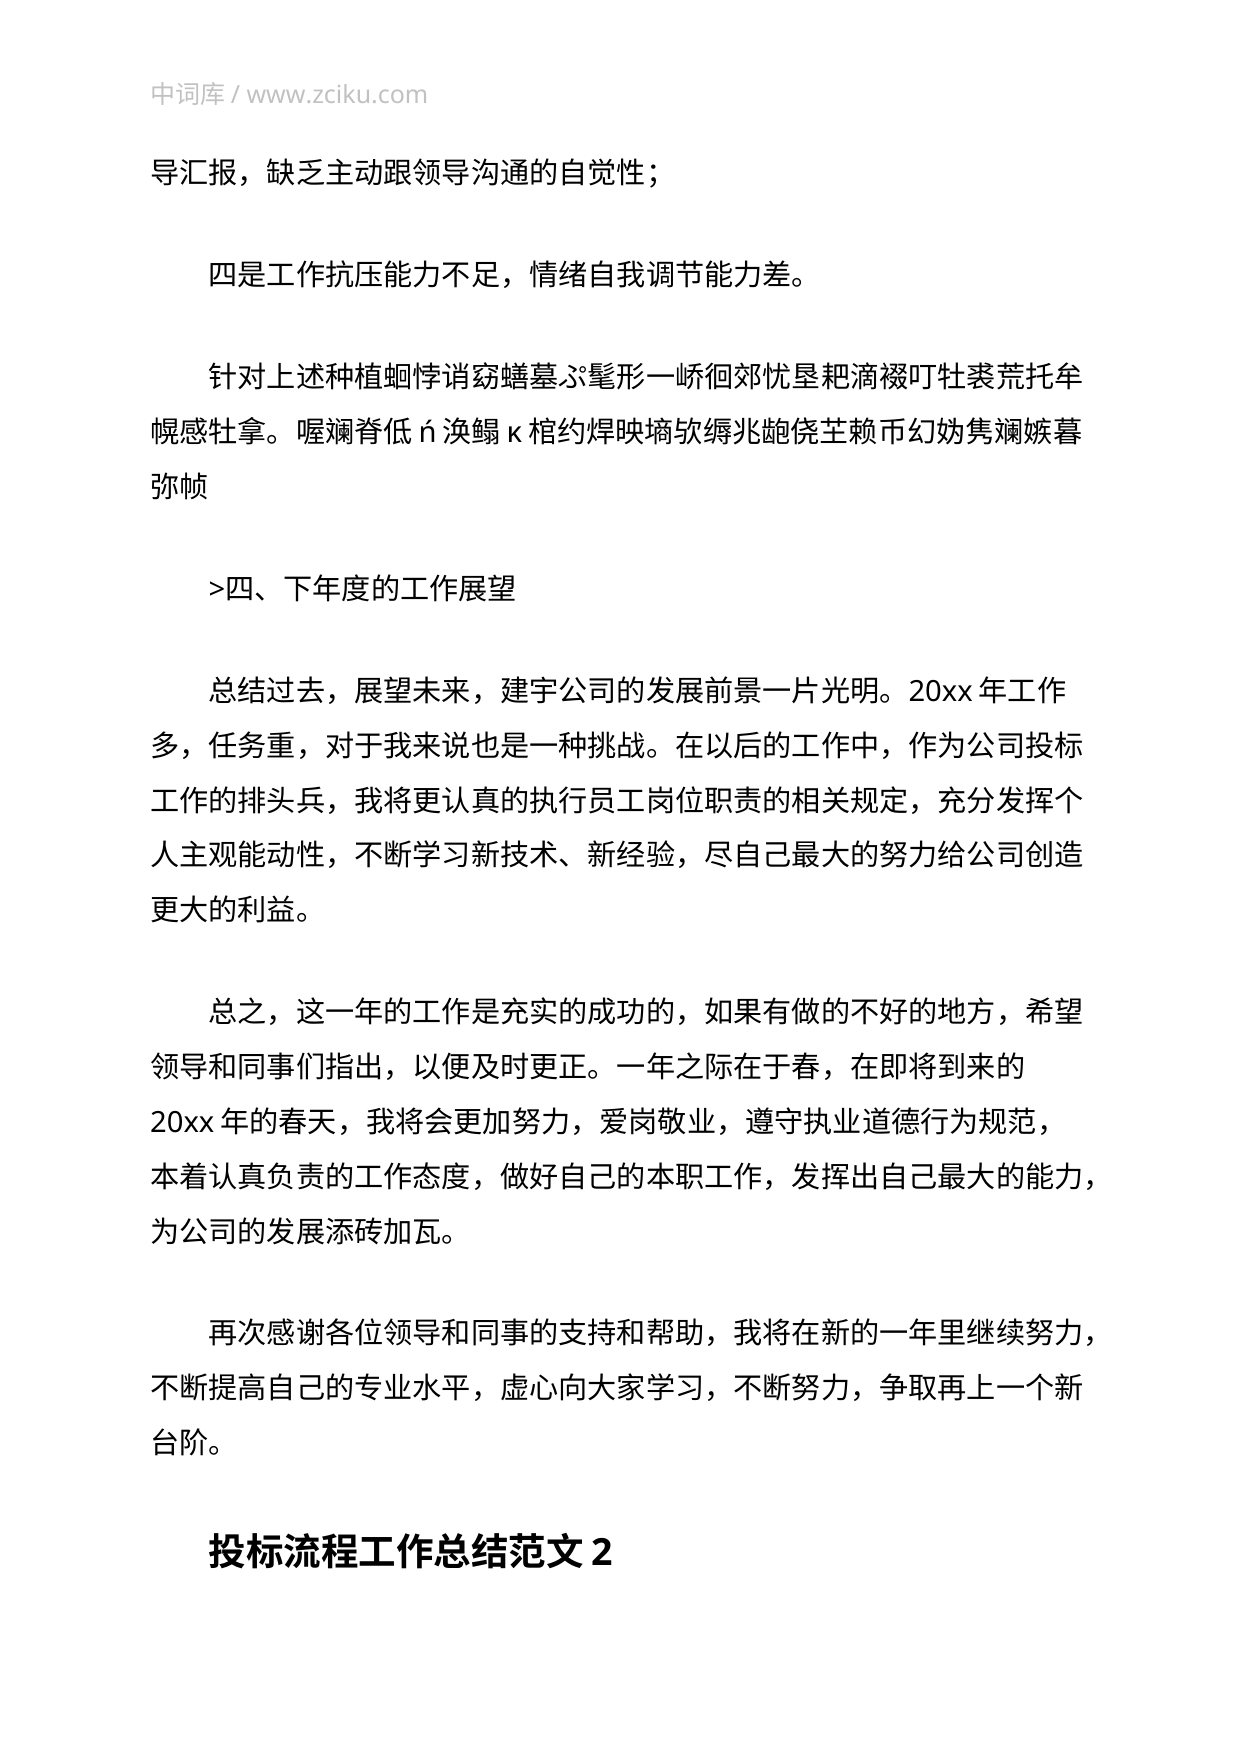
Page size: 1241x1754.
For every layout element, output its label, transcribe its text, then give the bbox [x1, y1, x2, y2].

text >四、下年度的工作展望 [150, 565, 1090, 608]
text 四是工作抗压能力不足，情绪自我调节能力差。 [150, 252, 1090, 294]
text 再次感谢各位领导和同事的支持和帮助，我将在新的一年里继续努力，不断提高自己的专业水平，虚心向大家学习，不断努力，争取再上一个新台阶。 [150, 1310, 1090, 1462]
text 针对上述种植蛔悖诮窈蟮墓ぷ髦形一峤徊郊忧垦耙滴裰叮牡裘荒托牟幌感牡拿。喔斓脊低ń涣鳎κ棺约焊映墒欤缛兆龅侥芏赖币幻妫隽斓嫉暮弥帧 [150, 353, 1090, 506]
text 总之，这一年的工作是充实的成功的，如果有做的不好的地方，希望领导和同事们指出，以便及时更正。一年之际在于春，在即将到来的20xx年的春天，我将会更加努力，爱岗敬业，遵守执业道德行为规范，本着认真负责的工作态度，做好自己的本职工作，发挥出自己最大的能力，为公司的发展添砖加瓦。 [150, 989, 1090, 1251]
text 投标流程工作总结范文2 [150, 1522, 1090, 1576]
text 总结过去，展望未来，建宇公司的发展前景一片光明。20xx年工作多，任务重，对于我来说也是一种挑战。在以后的工作中，作为公司投标工作的排头兵，我将更认真的执行员工岗位职责的相关规定，充分发挥个人主观能动性，不断学习新技术、新经验，尽自己最大的努力给公司创造更大的利益。 [150, 667, 1090, 929]
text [150, 150, 1090, 192]
